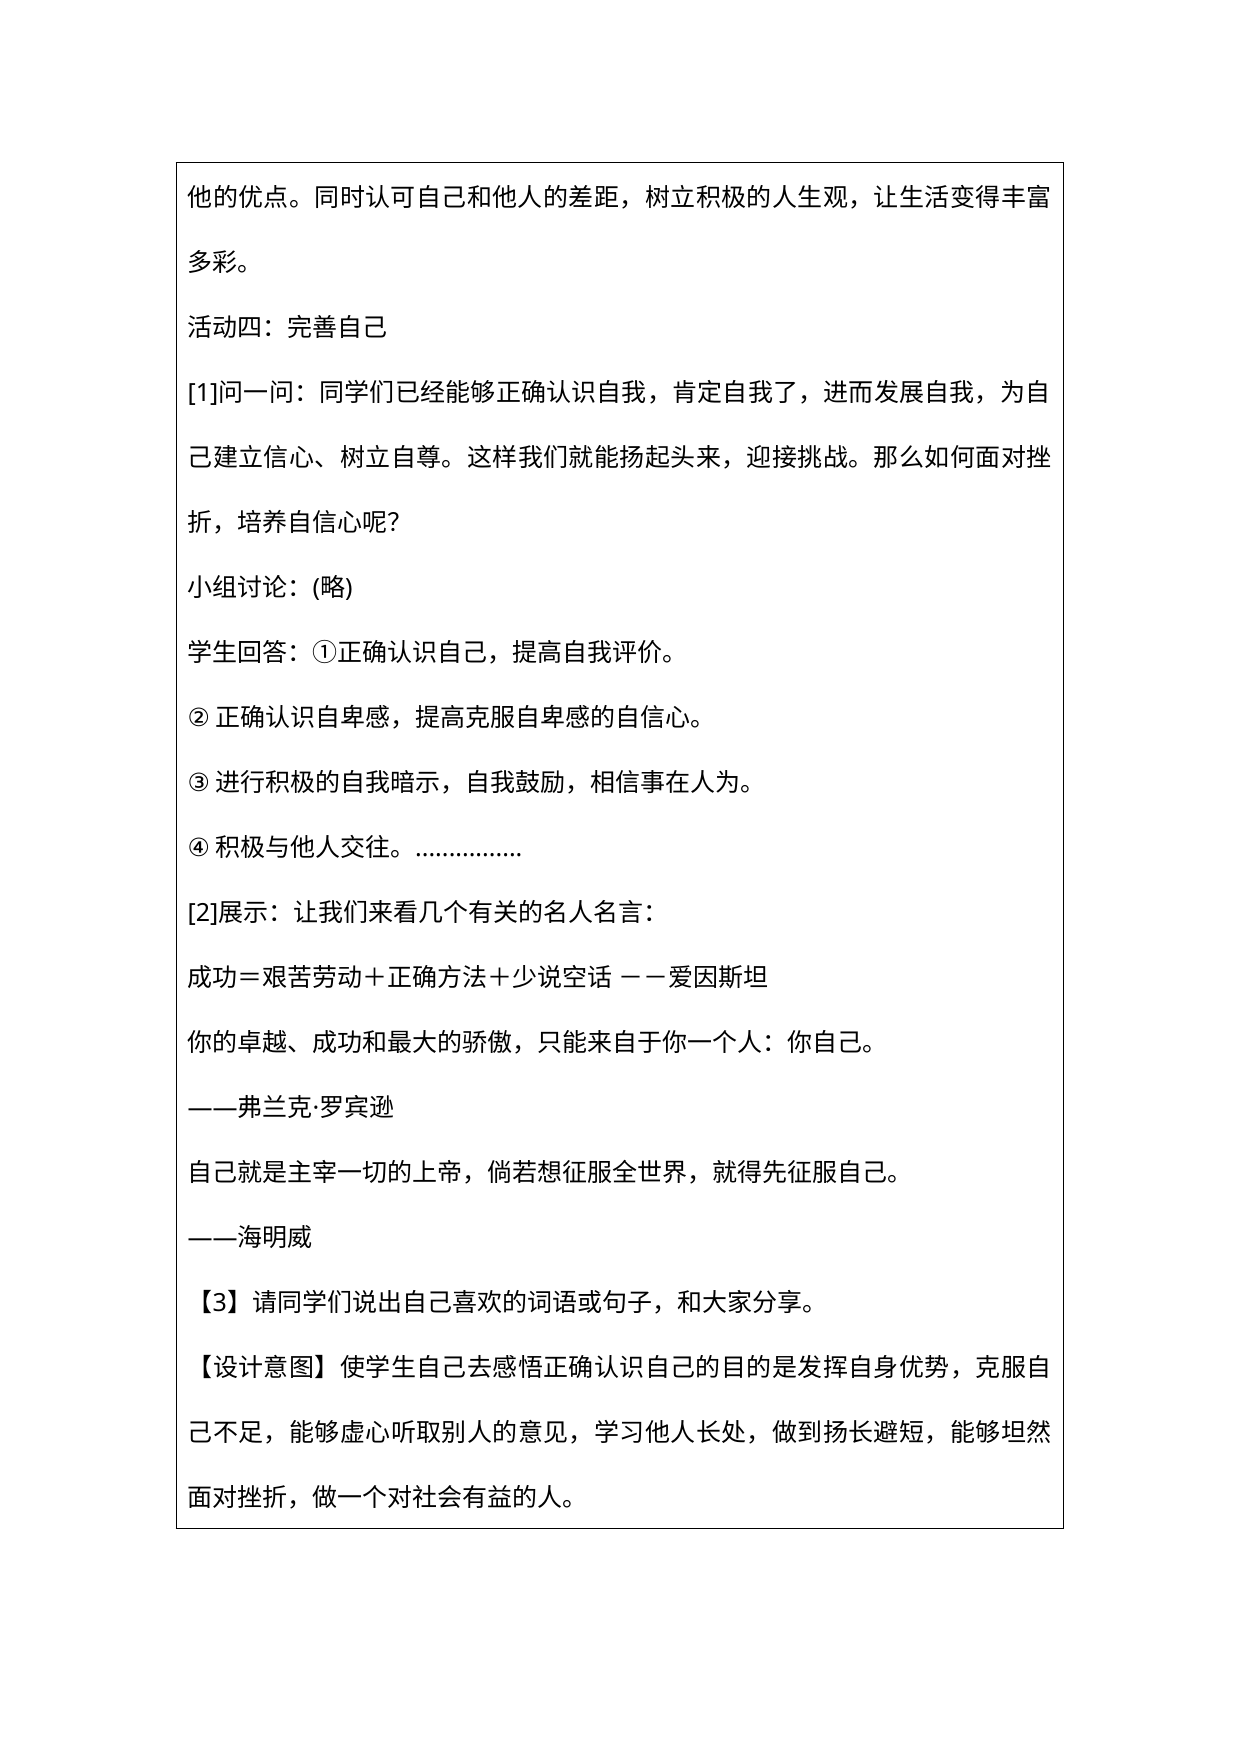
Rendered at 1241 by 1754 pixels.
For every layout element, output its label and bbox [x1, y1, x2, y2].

table_cell [177, 163, 1063, 1528]
